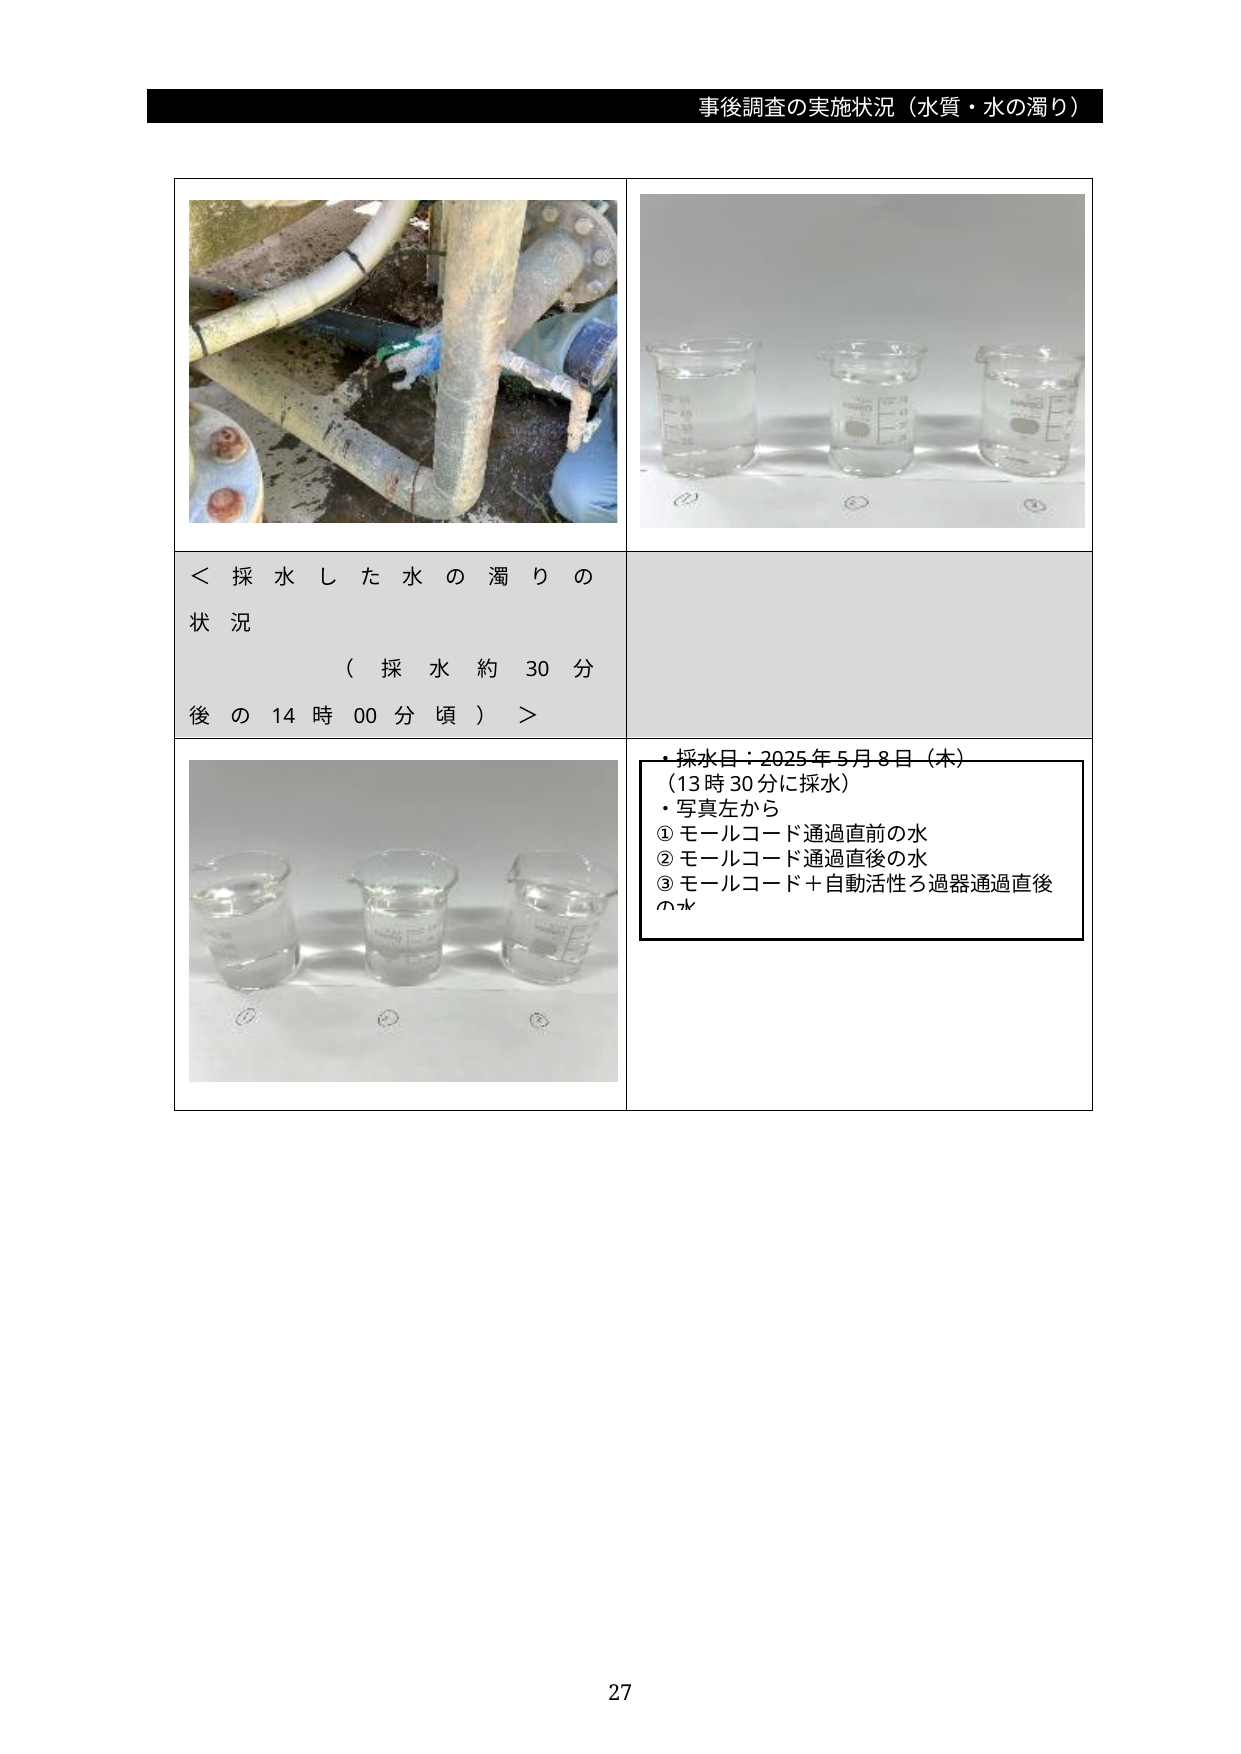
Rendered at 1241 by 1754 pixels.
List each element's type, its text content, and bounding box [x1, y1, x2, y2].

picture [189, 200, 618, 523]
picture [189, 760, 618, 1082]
picture [640, 194, 1085, 528]
table_cell [627, 179, 1092, 551]
table_cell [627, 739, 1092, 1110]
table_cell [175, 739, 626, 1110]
table_cell ＜採水した水の濁りの状況 （採水約30分後の14時00分頃）＞ [175, 552, 626, 737]
table_cell [627, 552, 1092, 737]
table_cell [175, 179, 626, 551]
